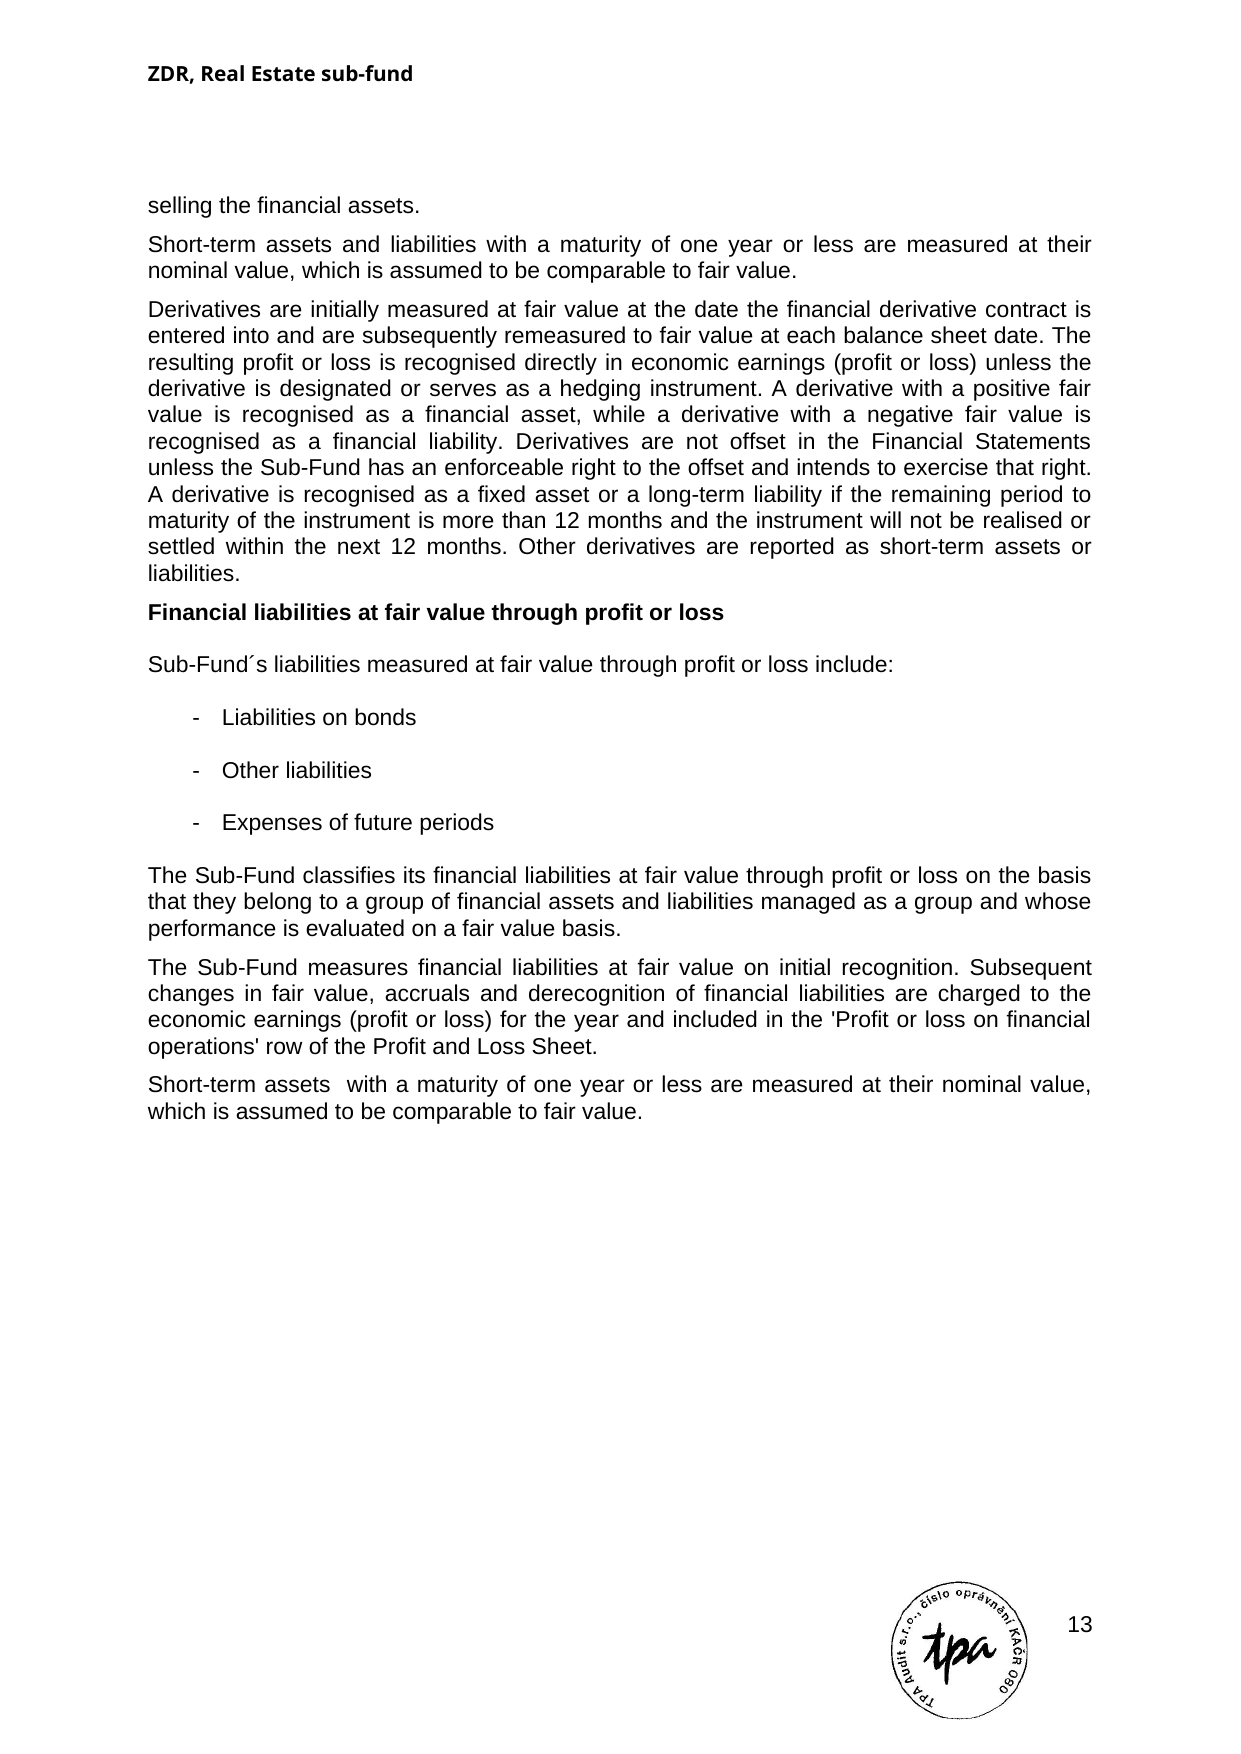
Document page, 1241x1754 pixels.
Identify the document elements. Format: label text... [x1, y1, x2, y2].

text The Sub-Fund measures financial liabilities at fair value on initial recognition. Subsequent changes in fair value, accruals and derecognition of financial liabilities are charged to the economic earnings (profit or loss) for the year and included in the 'Profit or loss on financial operations' row of the Profit and Loss Sheet. [148, 953, 1092, 1059]
text Derivatives are initially measured at fair value at the date the financial derivative contract is entered into and are subsequently remeasured to fair value at each balance sheet date. The resulting profit or loss is recognised directly in economic earnings (profit or loss) unless the derivative is designated or serves as a hedging instrument. A derivative with a positive fair value is recognised as a financial asset, while a derivative with a negative fair value is recognised as a financial liability. Derivatives are not offset in the Financial Statements unless the Sub-Fund has an enforceable right to the offset and intends to exercise that right. A derivative is recognised as a fixed asset or a long-term liability if the remaining period to maturity of the instrument is more than 12 months and the instrument will not be realised or settled within the next 12 months. Other derivatives are reported as short-term assets or liabilities. [148, 296, 1092, 586]
list Liabilities on bonds [192, 704, 1092, 730]
picture [890, 1581, 1028, 1720]
text Short-term assets with a maturity of one year or less are measured at their nominal value, which is assumed to be comparable to fair value. [148, 1071, 1092, 1124]
text Short-term assets and liabilities with a maturity of one year or less are measured at their nominal value, which is assumed to be comparable to fair value. [148, 231, 1092, 283]
list Expenses of future periods [192, 809, 1092, 836]
subtitle Financial liabilities at fair value through profit or loss [148, 598, 1092, 625]
text Sub-Fund´s liabilities measured at fair value through profit or loss include: [148, 651, 1092, 677]
list Other liabilities [192, 757, 1092, 783]
text The Sub-Fund classifies its financial liabilities at fair value through profit or loss on the basis that they belong to a group of financial assets and liabilities managed as a group and whose performance is evaluated on a fair value basis. [148, 862, 1092, 941]
